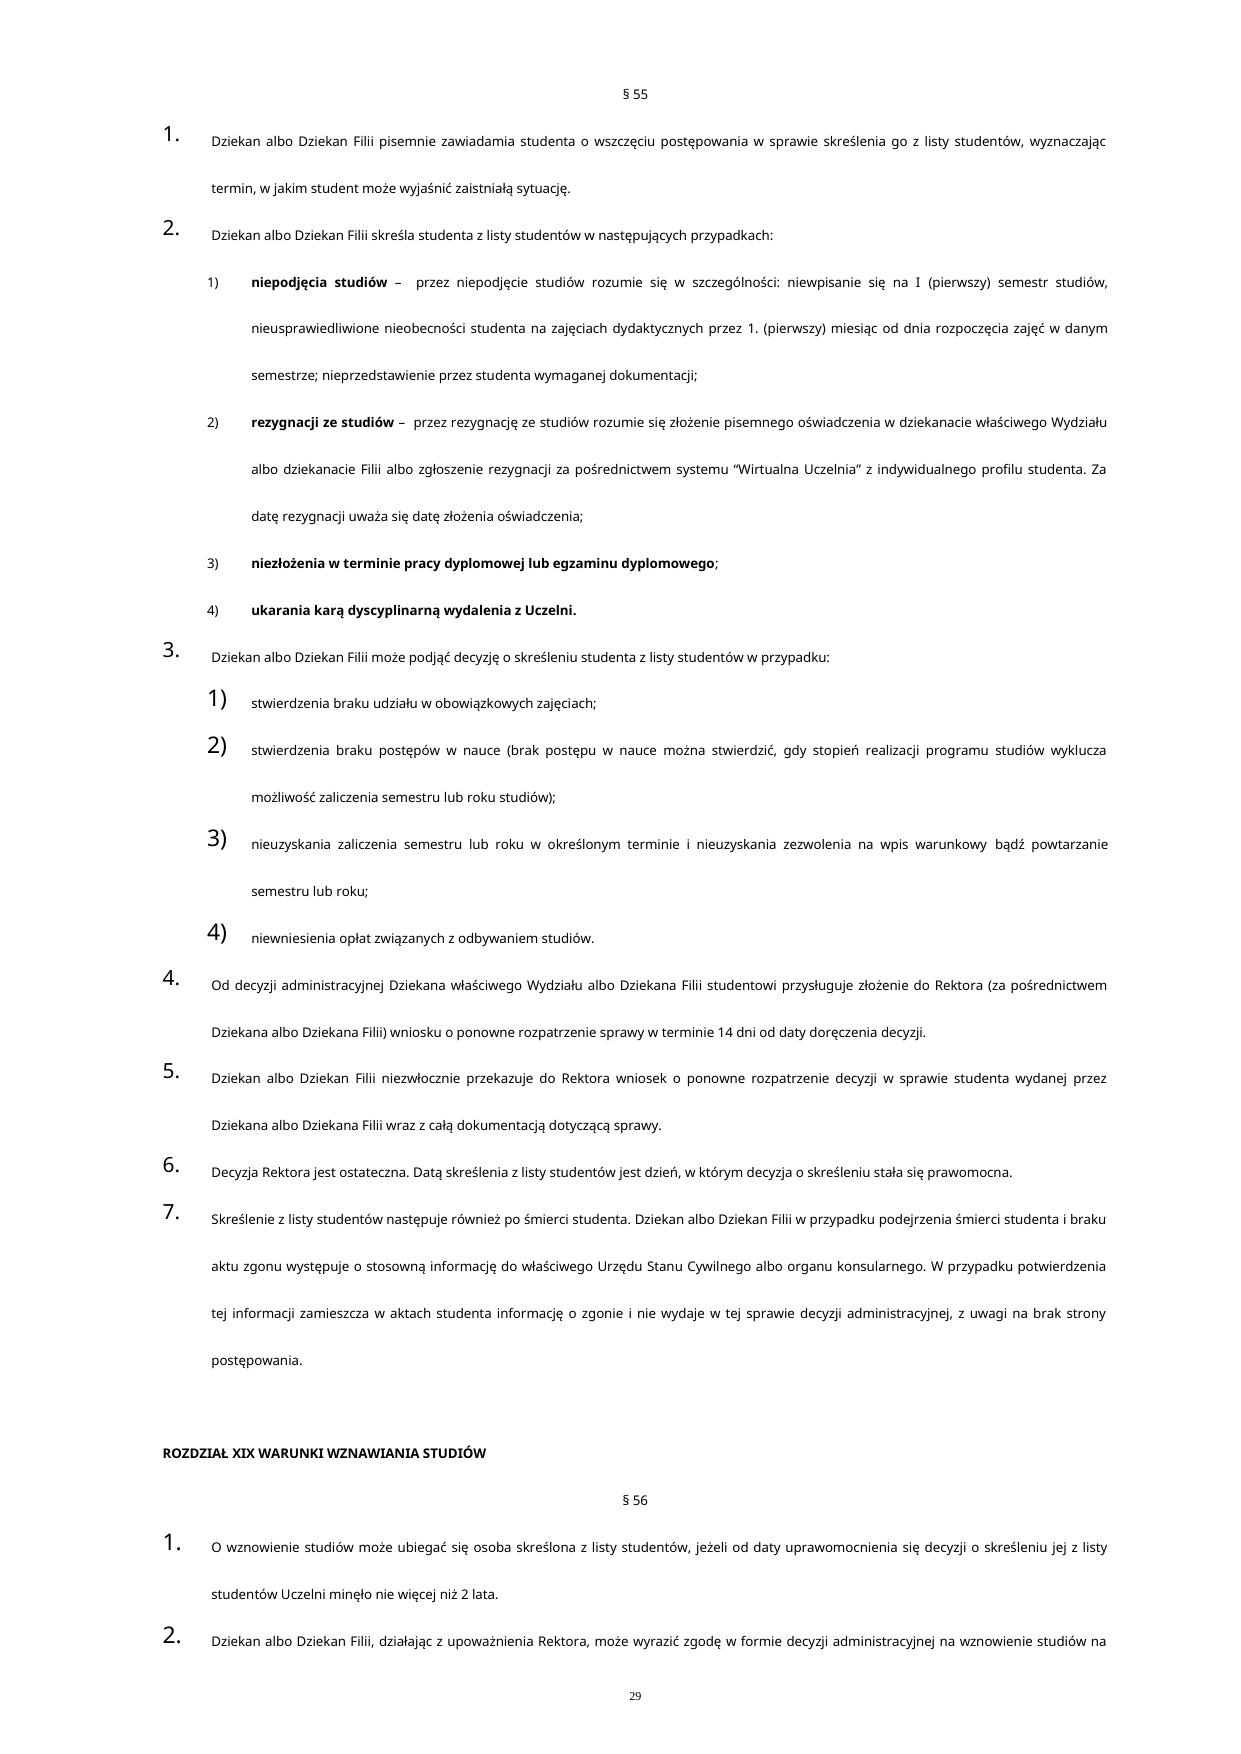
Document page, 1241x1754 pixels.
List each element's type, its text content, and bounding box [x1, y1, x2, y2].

text 1) niepodjęcia studiów – przez niepodjęcie studiów rozumie się w szczególności: niewpisanie się na I (pierwszy) semestr studiów, nieusprawiedliwione nieobecności studenta na zajęciach dydaktycznych przez 1. (pierwszy) miesiąc od dnia rozpoczęcia zajęć w danym semestrze; nieprzedstawienie przez studenta wymaganej dokumentacji; [207, 260, 1108, 385]
text 3) niezłożenia w terminie pracy dyplomowej lub egzaminu dyplomowego; [207, 541, 1108, 572]
list Dziekan albo Dziekan Filii niezwłocznie przekazuje do Rektora wniosek o ponowne rozpatrzenie decyzji w sprawie studenta wydanej przez Dziekana albo Dziekana Filii wraz z całą dokumentacją dotyczącą sprawy. [162, 1057, 1108, 1135]
list Dziekan albo Dziekan Filii skreśla studenta z listy studentów w następujących przypadkach: [162, 213, 1108, 244]
list Od decyzji administracyjnej Dziekana właściwego Wydziału albo Dziekana Filii studentowi przysługuje złożenie do Rektora (za pośrednictwem Dziekana albo Dziekana Filii) wniosku o ponowne rozpatrzenie sprawy w terminie 14 dni od daty doręczenia decyzji. [162, 963, 1108, 1041]
list Dziekan albo Dziekan Filii pisemnie zawiadamia studenta o wszczęciu postępowania w sprawie skreślenia go z listy studentów, wyznaczając termin, w jakim student może wyjaśnić zaistniałą sytuację. [162, 119, 1108, 197]
text 2) rezygnacji ze studiów – przez rezygnację ze studiów rozumie się złożenie pisemnego oświadczenia w dziekanacie właściwego Wydziału albo dziekanacie Filii albo zgłoszenie rezygnacji za pośrednictwem systemu “Wirtualna Uczelnia” z indywidualnego profilu studenta. Za datę rezygnacji uważa się datę złożenia oświadczenia; [207, 400, 1108, 525]
list niewniesienia opłat związanych z odbywaniem studiów. [207, 916, 1108, 947]
text § 55 [162, 72, 1108, 103]
text § 56 [162, 1478, 1108, 1510]
list O wznowienie studiów może ubiegać się osoba skreślona z listy studentów, jeżeli od daty uprawomocnienia się decyzji o skreśleniu jej z listy studentów Uczelni minęło nie więcej niż 2 lata. [162, 1525, 1108, 1603]
list Dziekan albo Dziekan Filii może podjąć decyzję o skreśleniu studenta z listy studentów w przypadku: [162, 635, 1108, 666]
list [162, 1619, 1108, 1650]
list nieuzyskania zaliczenia semestru lub roku w określonym terminie i nieuzyskania zezwolenia na wpis warunkowy bądź powtarzanie semestru lub roku; [207, 822, 1108, 900]
text 4) ukarania karą dyscyplinarną wydalenia z Uczelni. [207, 588, 1108, 619]
subtitle ROZDZIAŁ XIX WARUNKI WZNAWIANIA STUDIÓW [162, 1432, 1108, 1463]
list Decyzja Rektora jest ostateczna. Datą skreślenia z listy studentów jest dzień, w którym decyzja o skreśleniu stała się prawomocna. [162, 1150, 1108, 1182]
list Skreślenie z listy studentów następuje również po śmierci studenta. Dziekan albo Dziekan Filii w przypadku podejrzenia śmierci studenta i braku aktu zgonu występuje o stosowną informację do właściwego Urzędu Stanu Cywilnego albo organu konsularnego. W przypadku potwierdzenia tej informacji zamieszcza w aktach studenta informację o zgonie i nie wydaje w tej sprawie decyzji administracyjnej, z uwagi na brak strony postępowania. [162, 1197, 1108, 1369]
list stwierdzenia braku udziału w obowiązkowych zajęciach; [207, 682, 1108, 713]
list stwierdzenia braku postępów w nauce (brak postępu w nauce można stwierdzić, gdy stopień realizacji programu studiów wyklucza możliwość zaliczenia semestru lub roku studiów); [207, 728, 1108, 807]
